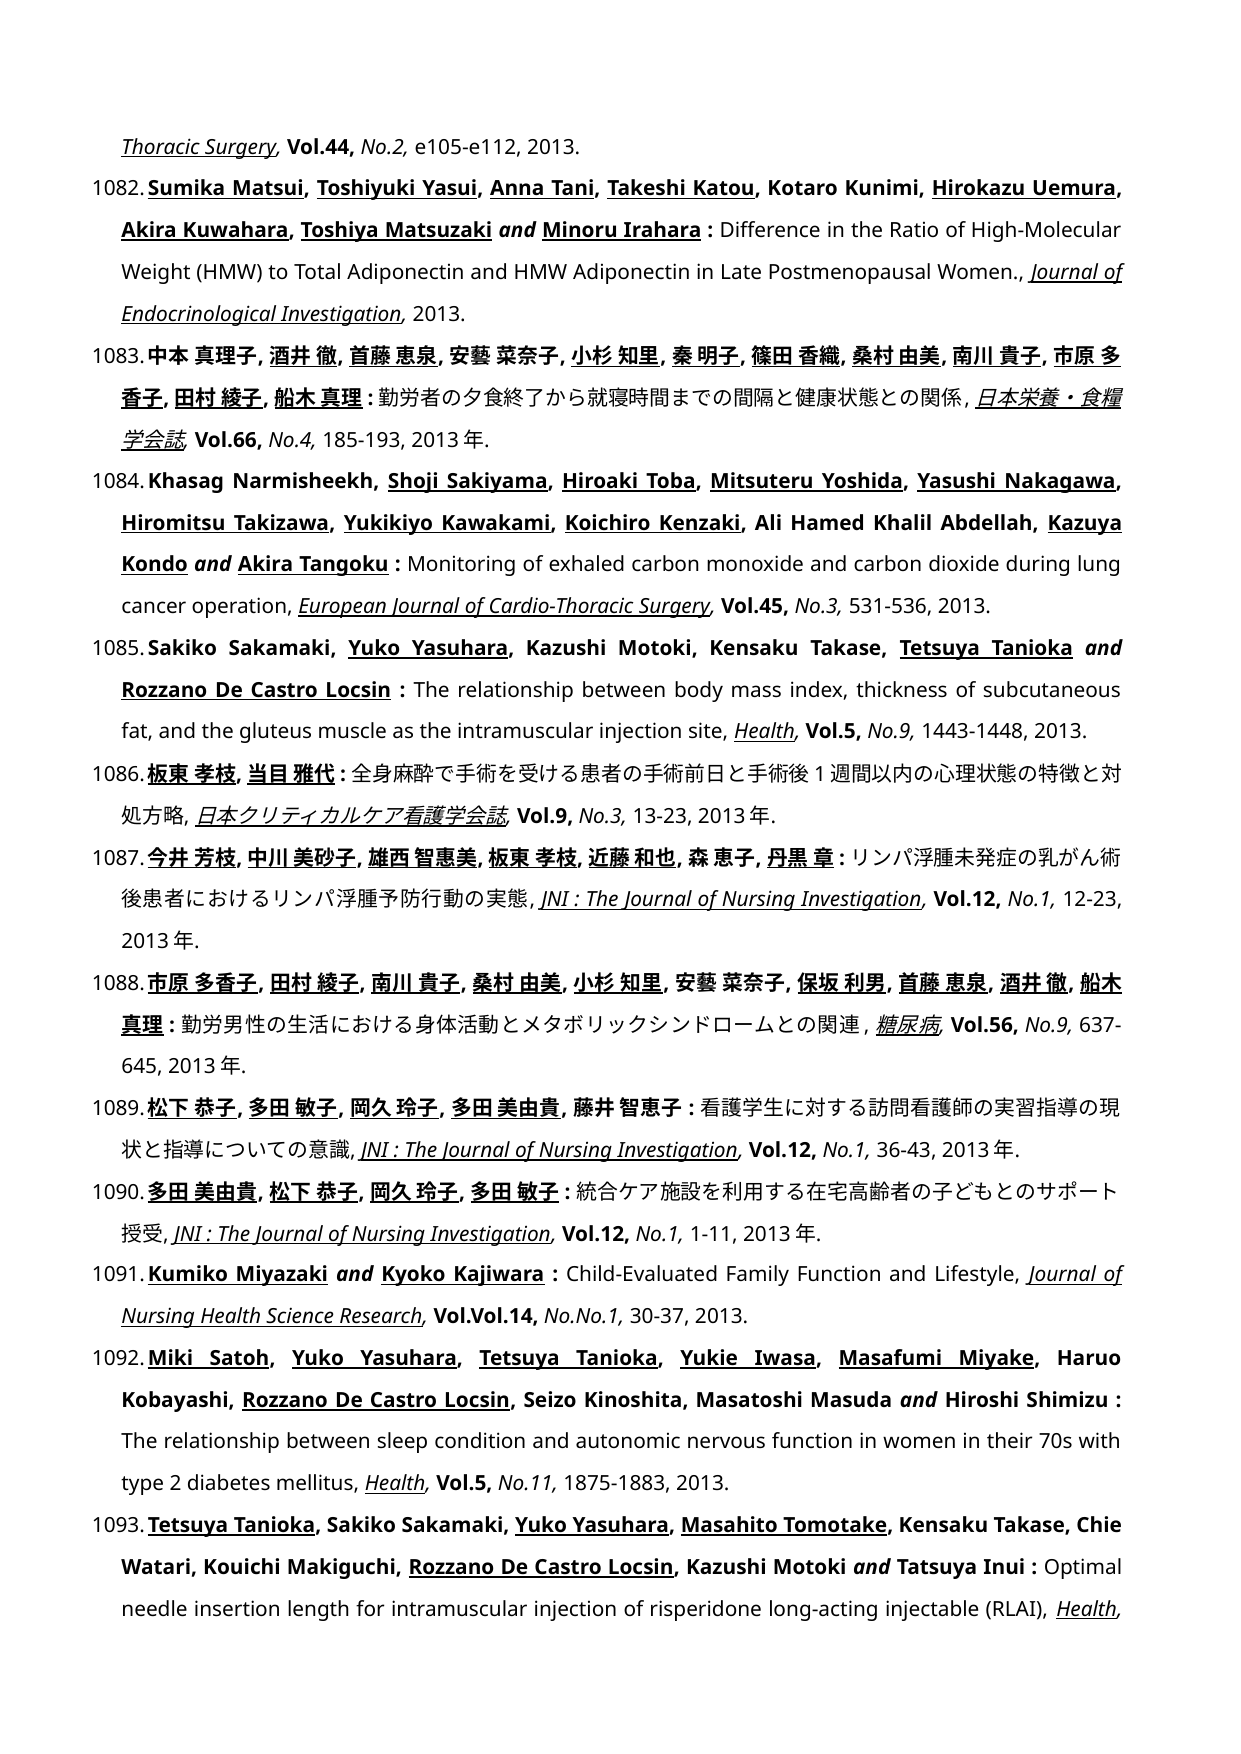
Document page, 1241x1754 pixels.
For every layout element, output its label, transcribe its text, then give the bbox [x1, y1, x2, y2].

list 今井 芳枝, 中川 美砂子, 雄西 智惠美, 板東 孝枝, 近藤 和也, 森 恵子, 丹黒 章 : リンパ浮腫未発症の乳がん術後患者におけるリンパ浮腫予防行動の実態, JNI : The Journal of Nursing Investigation, Vol.12, No.1, 12-23, 2013年. [92, 835, 1122, 961]
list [92, 1503, 1122, 1629]
list Kumiko Miyazaki and Kyoko Kajiwara : Child-Evaluated Family Function and Lifestyle, Journal of Nursing Health Science Research, Vol.Vol.14, No.No.1, 30-37, 2013. [92, 1253, 1122, 1336]
list 中本 真理子, 酒井 徹, 首藤 恵泉, 安藝 菜奈子, 小杉 知里, 秦 明子, 篠田 香織, 桑村 由美, 南川 貴子, 市原 多香子, 田村 綾子, 船木 真理 : 勤労者の夕食終了から就寝時間までの間隔と健康状態との関係, 日本栄養・食糧学会誌, Vol.66, No.4, 185-193, 2013年. [92, 334, 1122, 459]
list 板東 孝枝, 当目 雅代 : 全身麻酔で手術を受ける患者の手術前日と手術後1週間以内の心理状態の特徴と対処方略, 日本クリティカルケア看護学会誌, Vol.9, No.3, 13-23, 2013年. [92, 752, 1122, 835]
list Miki Satoh, Yuko Yasuhara, Tetsuya Tanioka, Yukie Iwasa, Masafumi Miyake, Haruo Kobayashi, Rozzano De Castro Locsin, Seizo Kinoshita, Masatoshi Masuda and Hiroshi Shimizu : The relationship between sleep condition and autonomic nervous function in women in their 70s with type 2 diabetes mellitus, Health, Vol.5, No.11, 1875-1883, 2013. [92, 1336, 1122, 1503]
list 松下 恭子, 多田 敏子, 岡久 玲子, 多田 美由貴, 藤井 智恵子 : 看護学生に対する訪問看護師の実習指導の現状と指導についての意識, JNI : The Journal of Nursing Investigation, Vol.12, No.1, 36-43, 2013年. [92, 1086, 1122, 1169]
list 市原 多香子, 田村 綾子, 南川 貴子, 桑村 由美, 小杉 知里, 安藝 菜奈子, 保坂 利男, 首藤 恵泉, 酒井 徹, 船木 真理 : 勤労男性の生活における身体活動とメタボリックシンドロームとの関連, 糖尿病, Vol.56, No.9, 637-645, 2013年. [92, 961, 1122, 1086]
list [92, 125, 1122, 167]
list Sakiko Sakamaki, Yuko Yasuhara, Kazushi Motoki, Kensaku Takase, Tetsuya Tanioka and Rozzano De Castro Locsin : The relationship between body mass index, thickness of subcutaneous fat, and the gluteus muscle as the intramuscular injection site, Health, Vol.5, No.9, 1443-1448, 2013. [92, 626, 1122, 752]
list Sumika Matsui, Toshiyuki Yasui, Anna Tani, Takeshi Katou, Kotaro Kunimi, Hirokazu Uemura, Akira Kuwahara, Toshiya Matsuzaki and Minoru Irahara : Difference in the Ratio of High-Molecular Weight (HMW) to Total Adiponectin and HMW Adiponectin in Late Postmenopausal Women., Journal of Endocrinological Investigation, 2013. [92, 167, 1122, 334]
list Khasag Narmisheekh, Shoji Sakiyama, Hiroaki Toba, Mitsuteru Yoshida, Yasushi Nakagawa, Hiromitsu Takizawa, Yukikiyo Kawakami, Koichiro Kenzaki, Ali Hamed Khalil Abdellah, Kazuya Kondo and Akira Tangoku : Monitoring of exhaled carbon monoxide and carbon dioxide during lung cancer operation, European Journal of Cardio-Thoracic Surgery, Vol.45, No.3, 531-536, 2013. [92, 459, 1122, 626]
list 多田 美由貴, 松下 恭子, 岡久 玲子, 多田 敏子 : 統合ケア施設を利用する在宅高齢者の子どもとのサポート授受, JNI : The Journal of Nursing Investigation, Vol.12, No.1, 1-11, 2013年. [92, 1169, 1122, 1253]
